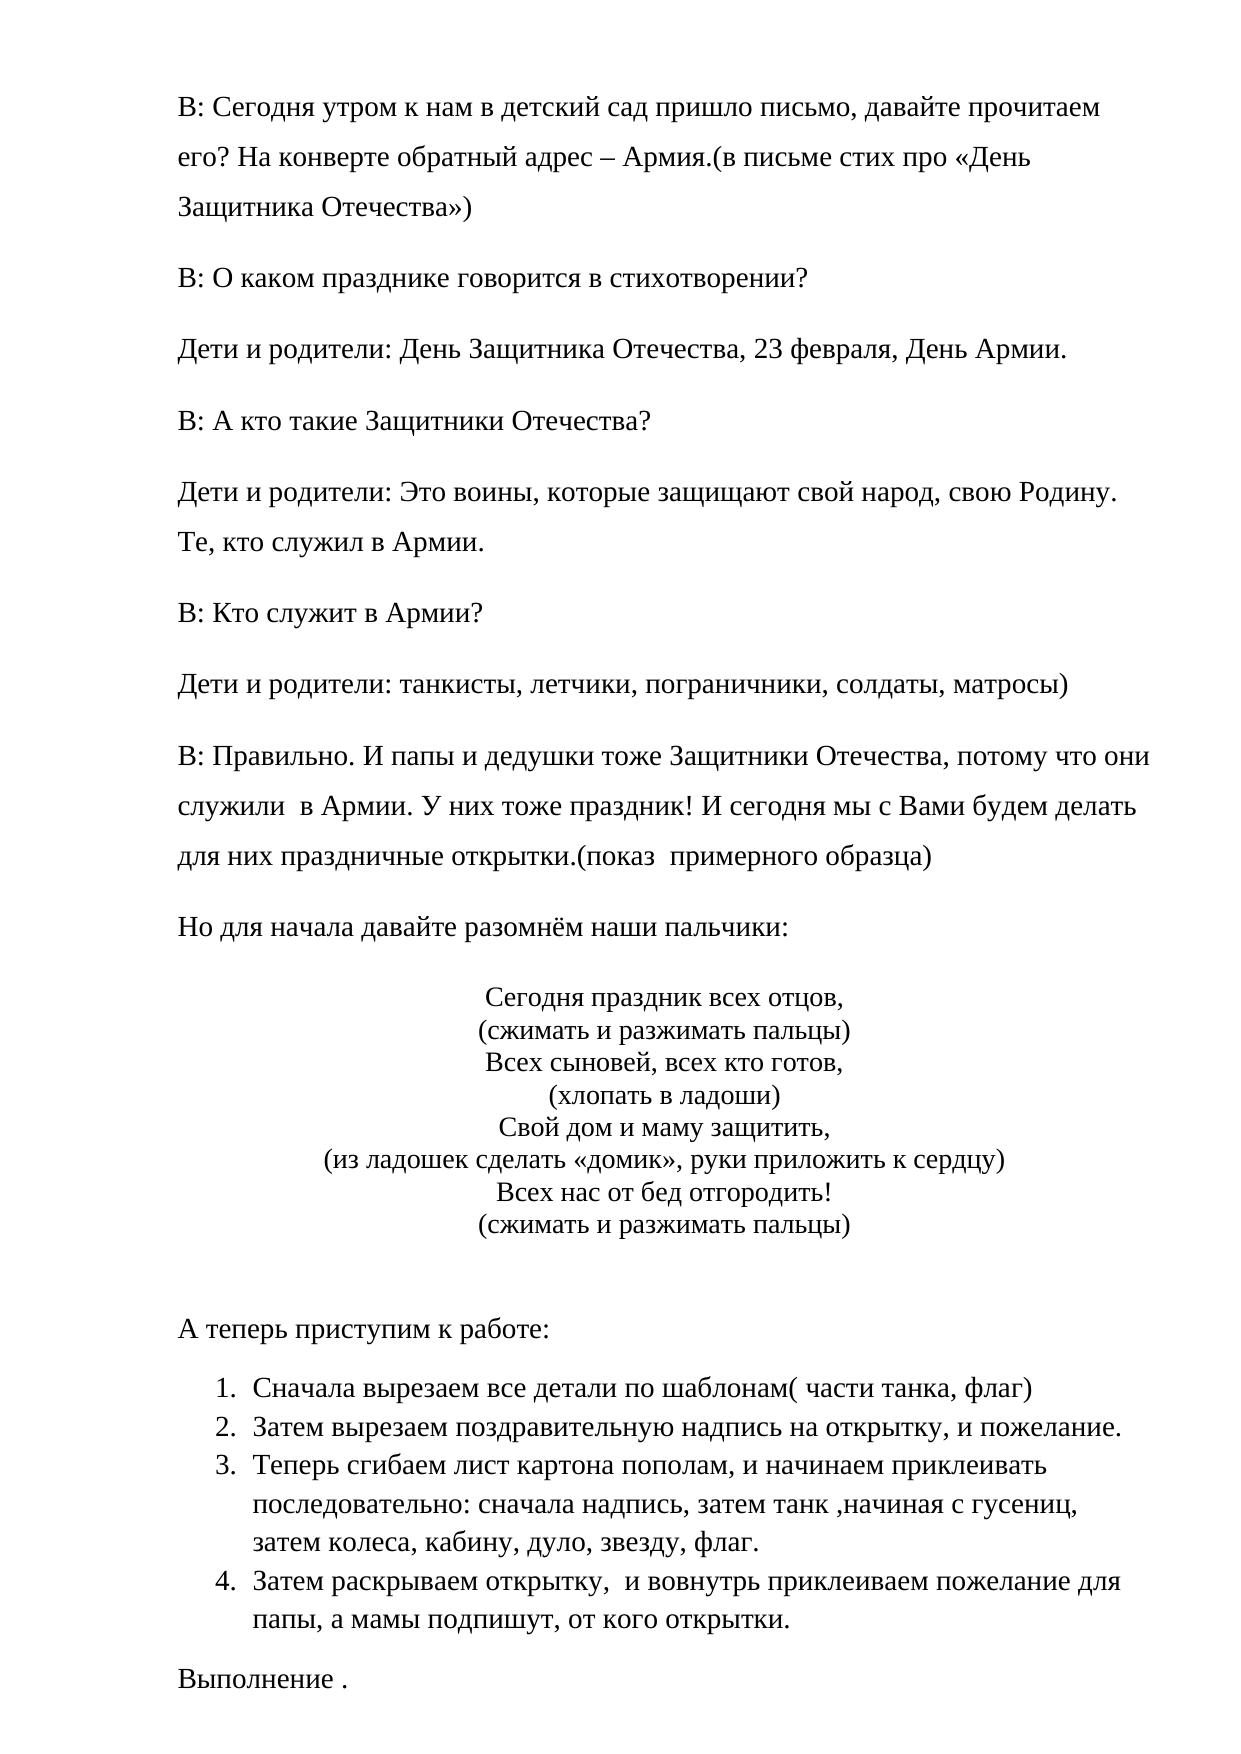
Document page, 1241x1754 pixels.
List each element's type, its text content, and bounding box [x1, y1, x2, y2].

text Всех нас от бед отгородить! [177, 1175, 1152, 1207]
list Сначала вырезаем все детали по шаблонам( части танка, флаг) [215, 1370, 1152, 1404]
text В: А кто такие Защитники Отечества? [177, 403, 1152, 436]
text Всех сыновей, всех кто готов, [177, 1045, 1152, 1078]
list Затем раскрываем открытку, и вовнутрь приклеиваем пожелание для папы, а мамы подпишут, от кого открытки. [215, 1563, 1152, 1635]
text В: Кто служит в Армии? [177, 595, 1152, 629]
text В: Сегодня утром к нам в детский сад пришло письмо, давайте прочитаем его? На конверте обратный адрес – Армия.(в письме стих про «День Защитника Отечества») [177, 89, 1152, 223]
text В: Правильно. И папы и дедушки тоже Защитники Отечества, потому что они служили в Армии. У них тоже праздник! И сегодня мы с Вами будем делать для них праздничные открытки.(показ примерного образца) [177, 738, 1152, 872]
list Затем вырезаем поздравительную надпись на открытку, и пожелание. [215, 1409, 1152, 1442]
list Теперь сгибаем лист картона пополам, и начинаем приклеивать последовательно: сначала надпись, затем танк ,начиная с гусениц, затем колеса, кабину, дуло, звезду, флаг. [215, 1447, 1152, 1558]
text Выполнение . [177, 1661, 1152, 1694]
text (сжимать и разжимать пальцы) [177, 1207, 1152, 1240]
text Дети и родители: танкисты, летчики, пограничники, солдаты, матросы) [177, 666, 1152, 700]
text Дети и родители: День Защитника Отечества, 23 февраля, День Армии. [177, 332, 1152, 365]
text (хлопать в ладоши) [177, 1078, 1152, 1110]
text А теперь приступим к работе: [177, 1311, 1152, 1344]
text (сжимать и разжимать пальцы) [177, 1013, 1152, 1045]
text Сегодня праздник всех отцов, [177, 981, 1152, 1013]
text В: О каком празднике говорится в стихотворении? [177, 260, 1152, 294]
text Но для начала давайте разомнём наши пальчики: [177, 909, 1152, 943]
text (из ладошек сделать «домик», руки приложить к сердцу) [177, 1142, 1152, 1175]
text Дети и родители: Это воины, которые защищают свой народ, свою Родину. Те, кто служил в Армии. [177, 474, 1152, 558]
text Свой дом и маму защитить, [177, 1110, 1152, 1142]
